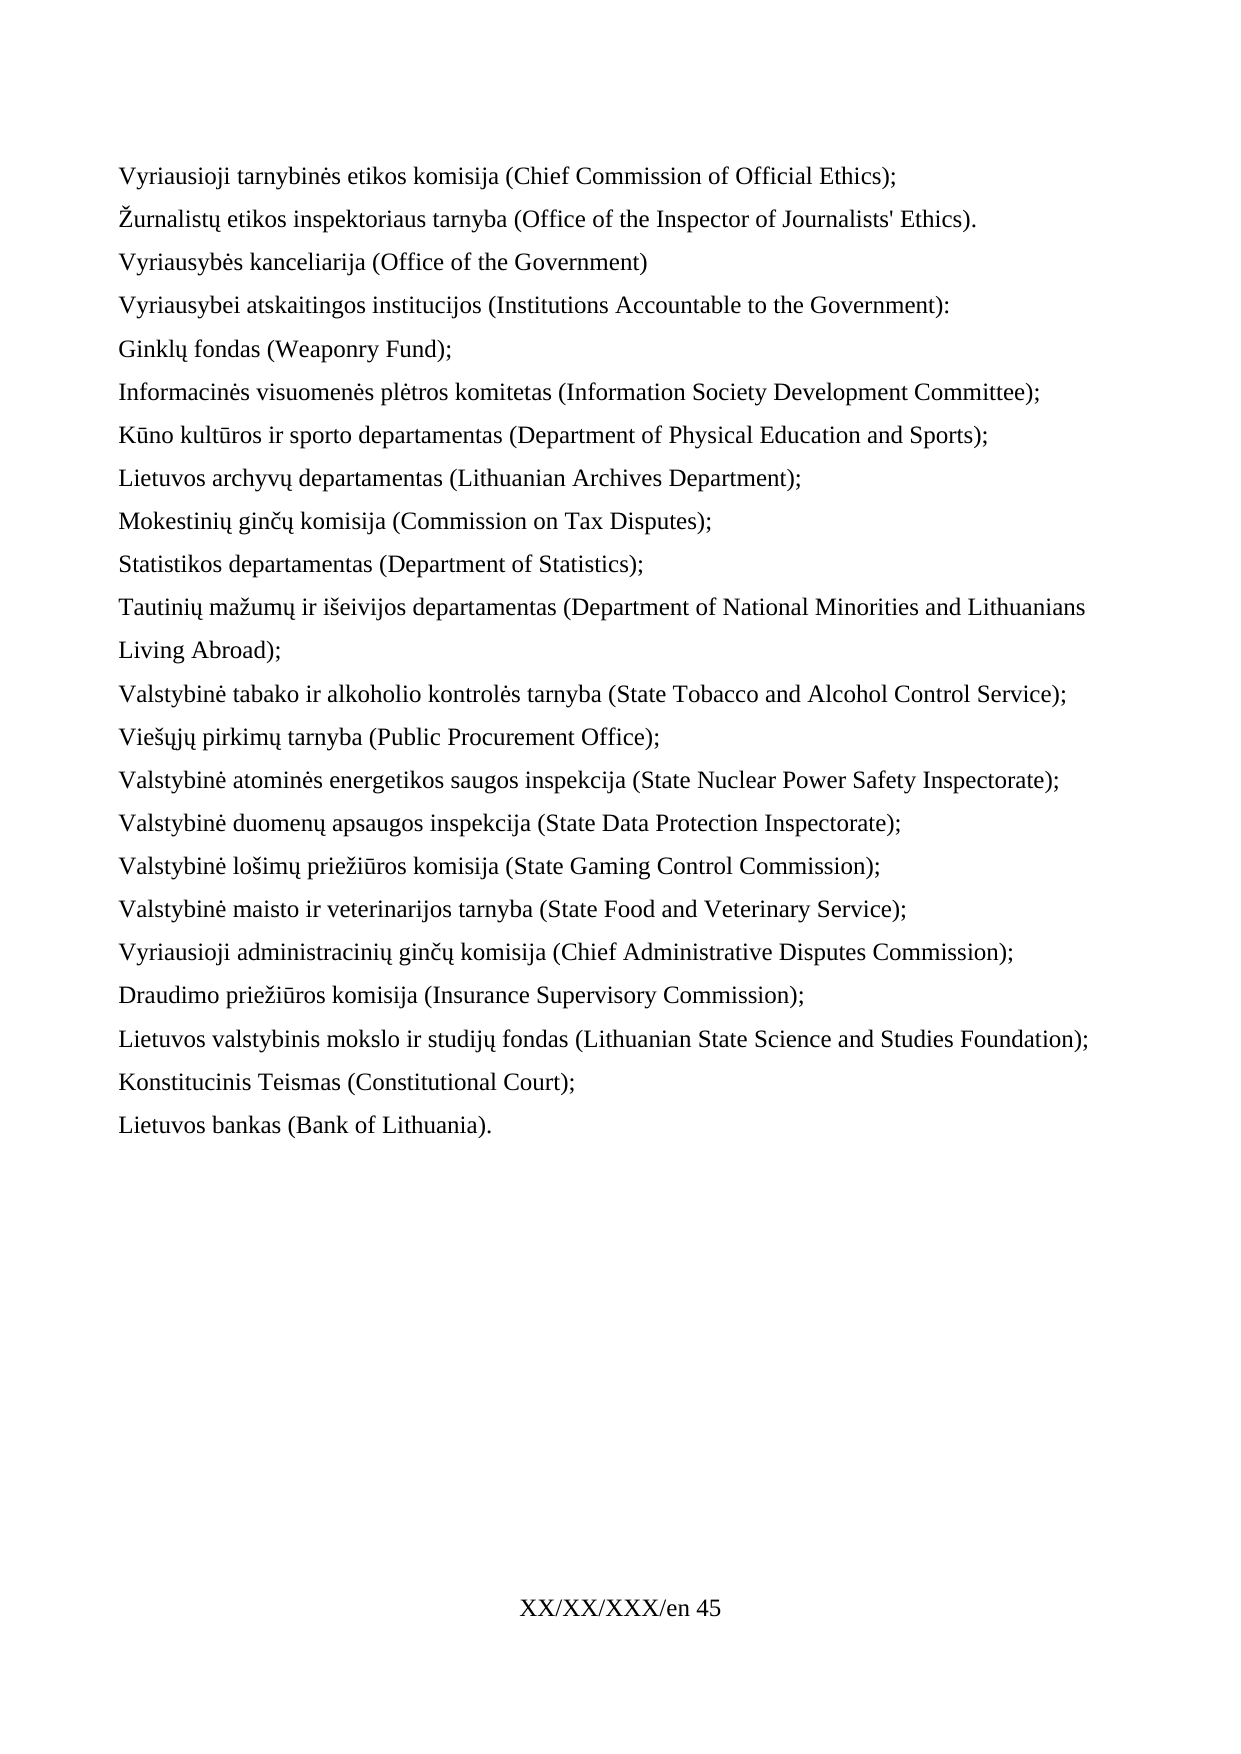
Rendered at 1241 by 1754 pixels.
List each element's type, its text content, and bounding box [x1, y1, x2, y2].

text Valstybinė maisto ir veterinarijos tarnyba (State Food and Veterinary Service); [118, 894, 1122, 923]
text Viešųjų pirkimų tarnyba (Public Procurement Office); [118, 722, 1122, 751]
text Lietuvos bankas (Bank of Lithuania). [118, 1110, 1122, 1139]
text Valstybinė atominės energetikos saugos inspekcija (State Nuclear Power Safety Inspectorate); [118, 765, 1122, 794]
text Ginklų fondas (Weaponry Fund); [118, 334, 1122, 362]
text Vyriausybės kanceliarija (Office of the Government) [118, 247, 1122, 276]
text Lietuvos archyvų departamentas (Lithuanian Archives Department); [118, 463, 1122, 492]
text Valstybinė duomenų apsaugos inspekcija (State Data Protection Inspectorate); [118, 808, 1122, 837]
text Tautinių mažumų ir išeivijos departamentas (Department of National Minorities and Lithuanians Living Abroad); [118, 592, 1122, 664]
text Vyriausybei atskaitingos institucijos (Institutions Accountable to the Government): [118, 291, 1122, 319]
text Draudimo priežiūros komisija (Insurance Supervisory Commission); [118, 981, 1122, 1009]
text Konstitucinis Teismas (Constitutional Court); [118, 1067, 1122, 1096]
text Statistikos departamentas (Department of Statistics); [118, 549, 1122, 578]
text Vyriausioji tarnybinės etikos komisija (Chief Commission of Official Ethics); [118, 161, 1122, 190]
text Vyriausioji administracinių ginčų komisija (Chief Administrative Disputes Commission); [118, 937, 1122, 966]
text Valstybinė tabako ir alkoholio kontrolės tarnyba (State Tobacco and Alcohol Control Service); [118, 679, 1122, 707]
text Kūno kultūros ir sporto departamentas (Department of Physical Education and Sports); [118, 420, 1122, 449]
text Valstybinė lošimų priežiūros komisija (State Gaming Control Commission); [118, 851, 1122, 880]
text Informacinės visuomenės plėtros komitetas (Information Society Development Committee); [118, 377, 1122, 406]
text Mokestinių ginčų komisija (Commission on Tax Disputes); [118, 506, 1122, 535]
text Žurnalistų etikos inspektoriaus tarnyba (Office of the Inspector of Journalists' Ethics). [118, 204, 1122, 233]
text Lietuvos valstybinis mokslo ir studijų fondas (Lithuanian State Science and Studies Foundation); [118, 1024, 1122, 1052]
